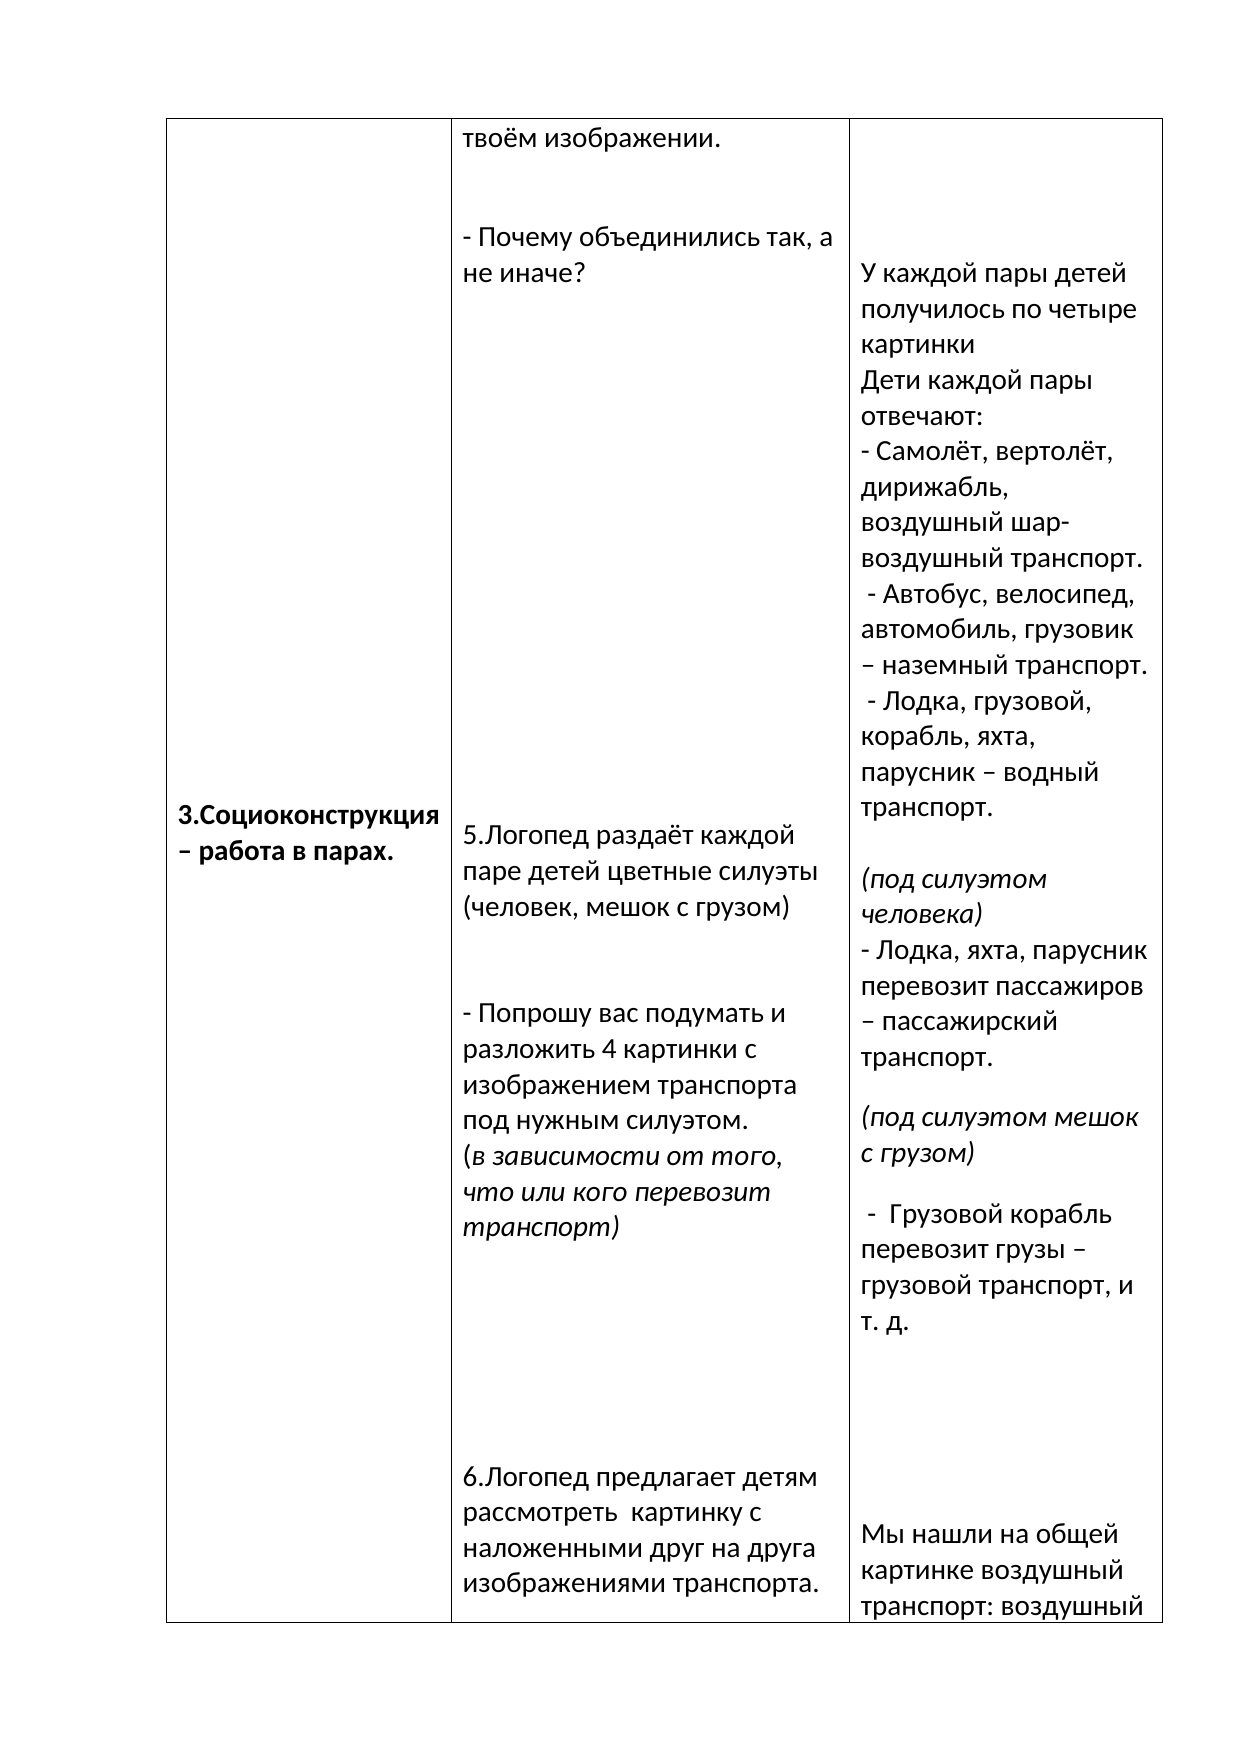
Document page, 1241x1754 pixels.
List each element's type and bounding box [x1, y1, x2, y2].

table_cell [167, 119, 451, 1622]
table_cell [452, 119, 849, 1622]
table_cell [850, 119, 1162, 1622]
